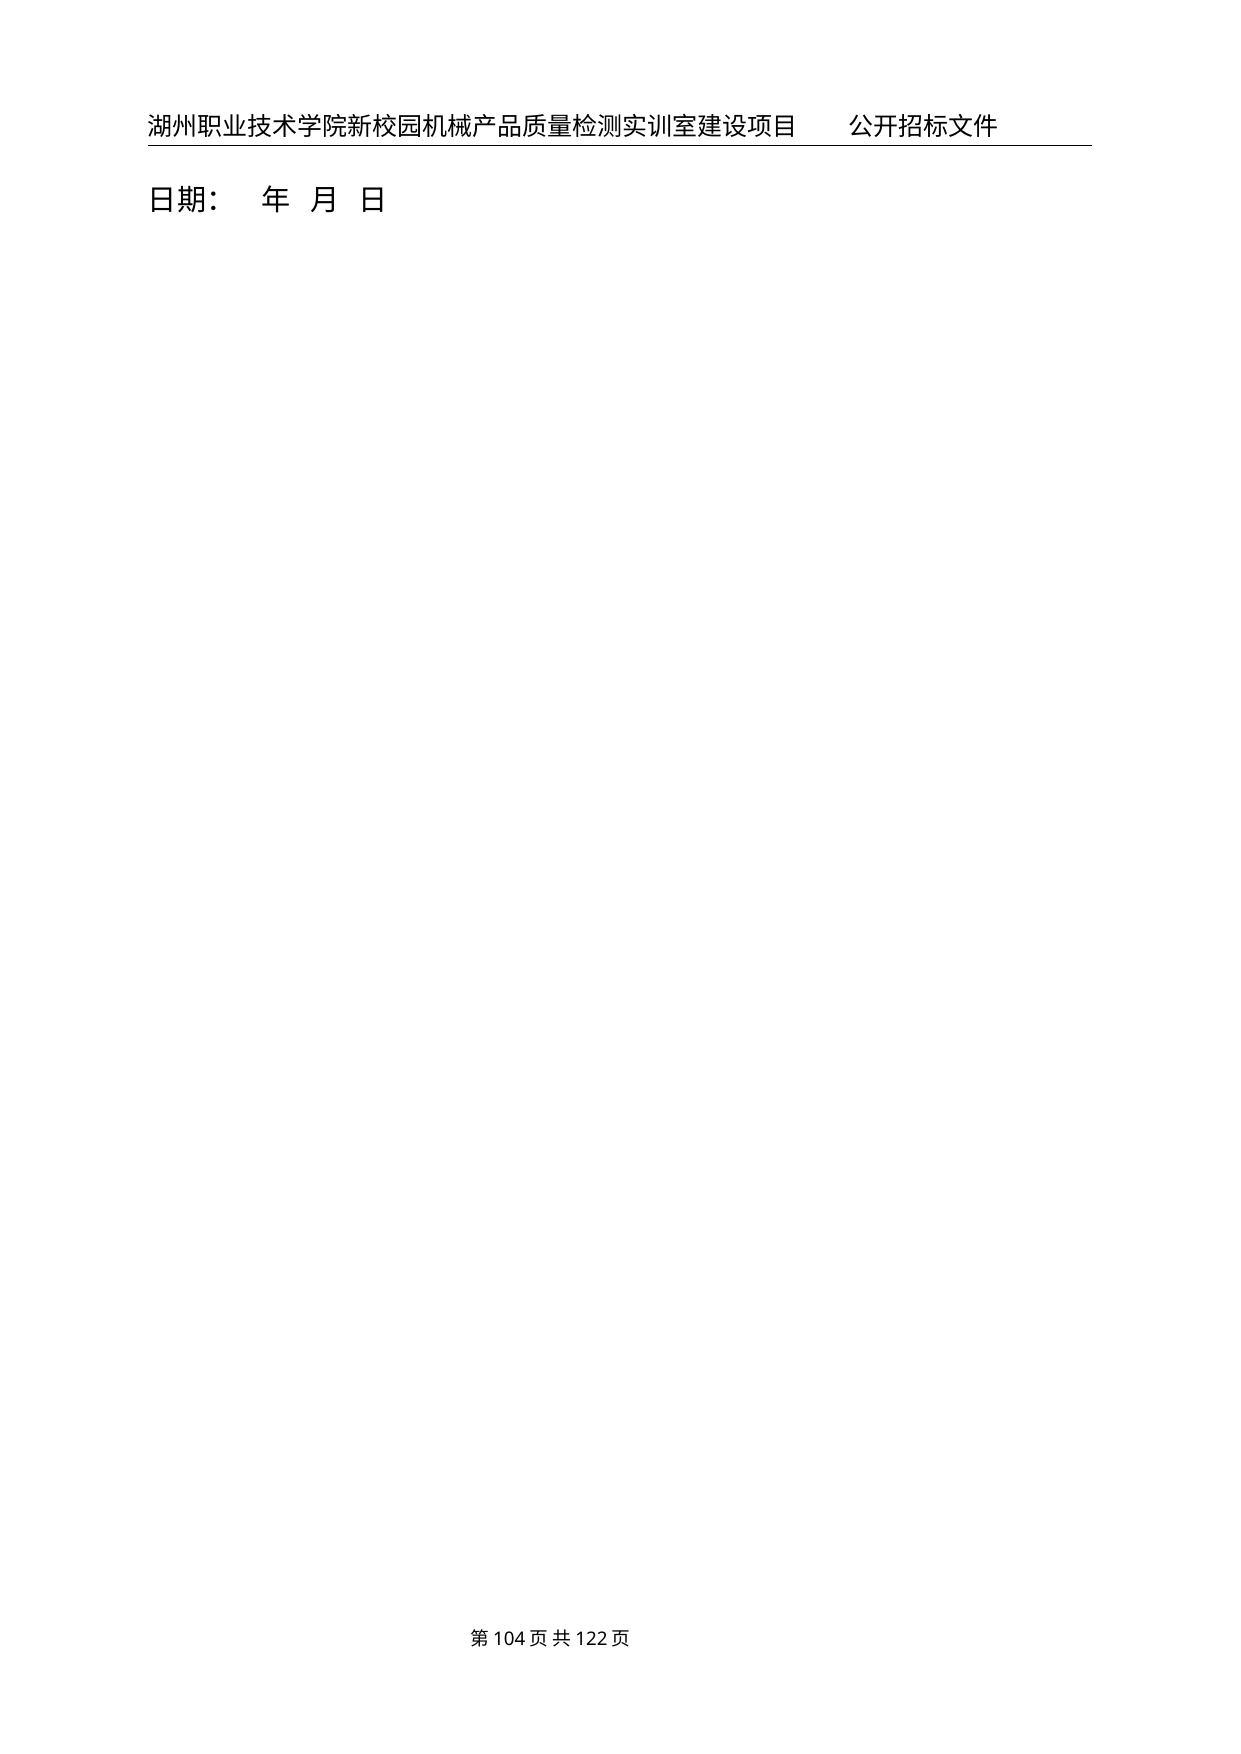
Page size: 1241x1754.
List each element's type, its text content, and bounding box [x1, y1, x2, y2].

text 日期： 年 月 日 [148, 164, 1092, 232]
